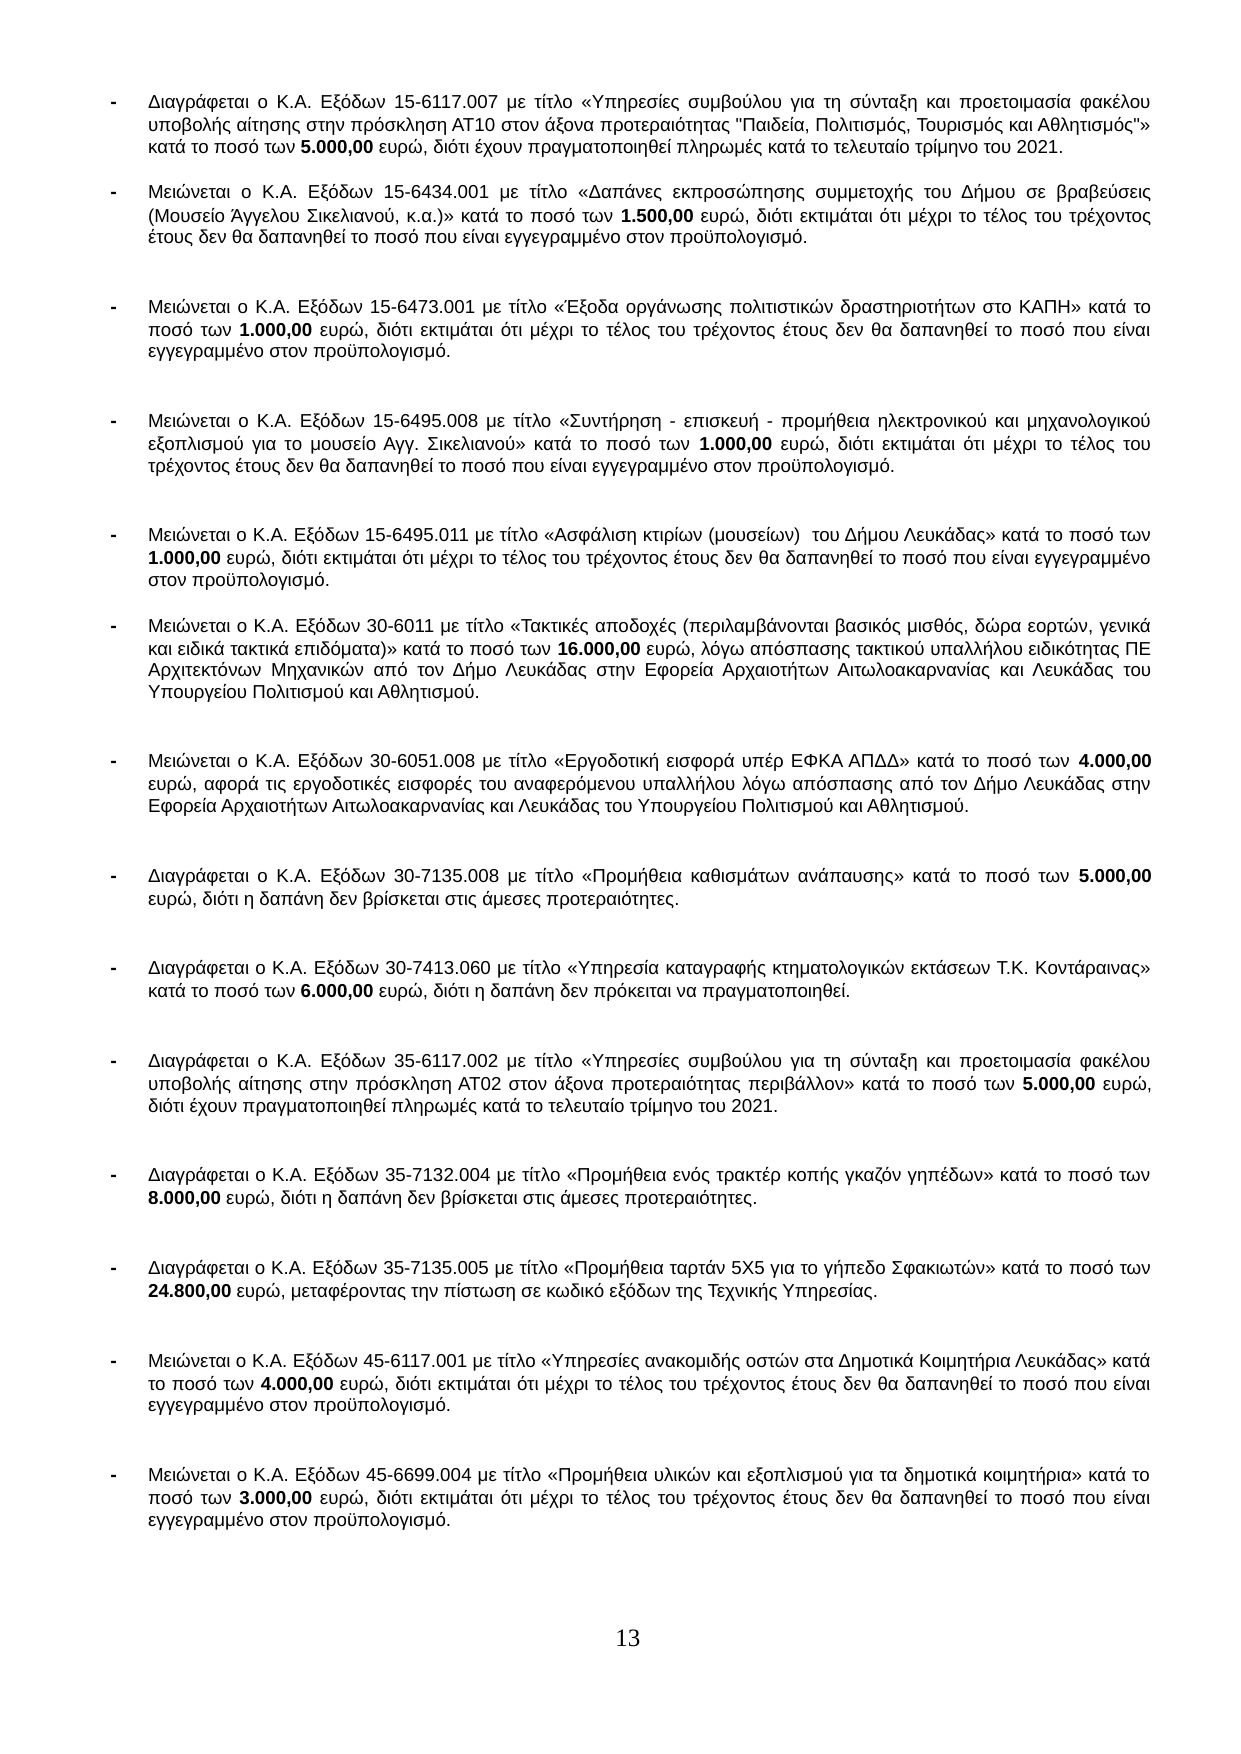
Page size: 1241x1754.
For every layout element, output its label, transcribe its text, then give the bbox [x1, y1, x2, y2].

list Μειώνεται ο Κ.Α. Εξόδων 30-6011 με τίτλο «Τακτικές αποδοχές (περιλαμβάνονται βασικός μισθός, δώρα εορτών, γενικά και ειδικά τακτικά επιδόματα)» κατά το ποσό των 16.000,00 ευρώ, λόγω απόσπασης τακτικού υπαλλήλου ειδικότητας ΠΕ Αρχιτεκτόνων Μηχανικών από τον Δήμο Λευκάδας στην Εφορεία Αρχαιοτήτων Αιτωλοακαρνανίας και Λευκάδας του Υπουργείου Πολιτισμού και Αθλητισμού. [110, 612, 1152, 702]
list Μειώνεται ο Κ.Α. Εξόδων 15-6495.008 με τίτλο «Συντήρηση - επισκευή - προμήθεια ηλεκτρονικού και μηχανολογικού εξοπλισμού για το μουσείο Αγγ. Σικελιανού» κατά το ποσό των 1.000,00 ευρώ, διότι εκτιμάται ότι μέχρι το τέλος του τρέχοντος έτους δεν θα δαπανηθεί το ποσό που είναι εγγεγραμμένο στον προϋπολογισμό. [110, 407, 1152, 476]
list Μειώνεται ο Κ.Α. Εξόδων 15-6473.001 με τίτλο «Έξοδα οργάνωσης πολιτιστικών δραστηριοτήτων στο ΚΑΠΗ» κατά το ποσό των 1.000,00 ευρώ, διότι εκτιμάται ότι μέχρι το τέλος του τρέχοντος έτους δεν θα δαπανηθεί το ποσό που είναι εγγεγραμμένο στον προϋπολογισμό. [110, 293, 1152, 362]
list Διαγράφεται ο Κ.Α. Εξόδων 15-6117.007 με τίτλο «Υπηρεσίες συμβούλου για τη σύνταξη και προετοιμασία φακέλου υποβολής αίτησης στην πρόσκληση ΑΤ10 στον άξονα προτεραιότητας "Παιδεία, Πολιτισμός, Τουρισμός και Αθλητισμός"» κατά το ποσό των 5.000,00 ευρώ, διότι έχουν πραγματοποιηθεί πληρωμές κατά το τελευταίο τρίμηνο του 2021. [110, 89, 1152, 157]
list Μειώνεται ο Κ.Α. Εξόδων 15-6495.011 με τίτλο «Ασφάλιση κτιρίων (μουσείων) του Δήμου Λευκάδας» κατά το ποσό των 1.000,00 ευρώ, διότι εκτιμάται ότι μέχρι το τέλος του τρέχοντος έτους δεν θα δαπανηθεί το ποσό που είναι εγγεγραμμένο στον προϋπολογισμό. [110, 522, 1152, 590]
list Διαγράφεται ο Κ.Α. Εξόδων 35-6117.002 με τίτλο «Υπηρεσίες συμβούλου για τη σύνταξη και προετοιμασία φακέλου υποβολής αίτησης στην πρόσκληση ΑΤ02 στον άξονα προτεραιότητας περιβάλλον» κατά το ποσό των 5.000,00 ευρώ, διότι έχουν πραγματοποιηθεί πληρωμές κατά το τελευταίο τρίμηνο του 2021. [110, 1047, 1152, 1116]
list Μειώνεται ο Κ.Α. Εξόδων 30-6051.008 με τίτλο «Εργοδοτική εισφορά υπέρ ΕΦΚΑ ΑΠΔΔ» κατά το ποσό των 4.000,00 ευρώ, αφορά τις εργοδοτικές εισφορές του αναφερόμενου υπαλλήλου λόγω απόσπασης από τον Δήμο Λευκάδας στην Εφορεία Αρχαιοτήτων Αιτωλοακαρνανίας και Λευκάδας του Υπουργείου Πολιτισμού και Αθλητισμού. [110, 748, 1152, 816]
list Μειώνεται ο Κ.Α. Εξόδων 45-6117.001 με τίτλο «Υπηρεσίες ανακομιδής οστών στα Δημοτικά Κοιμητήρια Λευκάδας» κατά το ποσό των 4.000,00 ευρώ, διότι εκτιμάται ότι μέχρι το τέλος του τρέχοντος έτους δεν θα δαπανηθεί το ποσό που είναι εγγεγραμμένο στον προϋπολογισμό. [110, 1347, 1152, 1416]
list Διαγράφεται ο Κ.Α. Εξόδων 30-7135.008 με τίτλο «Προμήθεια καθισμάτων ανάπαυσης» κατά το ποσό των 5.000,00 ευρώ, διότι η δαπάνη δεν βρίσκεται στις άμεσες προτεραιότητες. [110, 862, 1152, 909]
list Μειώνεται ο Κ.Α. Εξόδων 45-6699.004 με τίτλο «Προμήθεια υλικών και εξοπλισμού για τα δημοτικά κοιμητήρια» κατά το ποσό των 3.000,00 ευρώ, διότι εκτιμάται ότι μέχρι το τέλος του τρέχοντος έτους δεν θα δαπανηθεί το ποσό που είναι εγγεγραμμένο στον προϋπολογισμό. [110, 1461, 1152, 1530]
list Διαγράφεται ο Κ.Α. Εξόδων 35-7135.005 με τίτλο «Προμήθεια ταρτάν 5Χ5 για το γήπεδο Σφακιωτών» κατά το ποσό των 24.800,00 ευρώ, μεταφέροντας την πίστωση σε κωδικό εξόδων της Τεχνικής Υπηρεσίας. [110, 1254, 1152, 1301]
list Διαγράφεται ο Κ.Α. Εξόδων 35-7132.004 με τίτλο «Προμήθεια ενός τρακτέρ κοπής γκαζόν γηπέδων» κατά το ποσό των 8.000,00 ευρώ, διότι η δαπάνη δεν βρίσκεται στις άμεσες προτεραιότητες. [110, 1162, 1152, 1209]
list Διαγράφεται ο Κ.Α. Εξόδων 30-7413.060 με τίτλο «Υπηρεσία καταγραφής κτηματολογικών εκτάσεων Τ.Κ. Κοντάραινας» κατά το ποσό των 6.000,00 ευρώ, διότι η δαπάνη δεν πρόκειται να πραγματοποιηθεί. [110, 955, 1152, 1002]
list Μειώνεται ο Κ.Α. Εξόδων 15-6434.001 με τίτλο «Δαπάνες εκπροσώπησης συμμετοχής του Δήμου σε βραβεύσεις (Μουσείο Άγγελου Σικελιανού, κ.α.)» κατά το ποσό των 1.500,00 ευρώ, διότι εκτιμάται ότι μέχρι το τέλος του τρέχοντος έτους δεν θα δαπανηθεί το ποσό που είναι εγγεγραμμένο στον προϋπολογισμό. [110, 179, 1152, 247]
